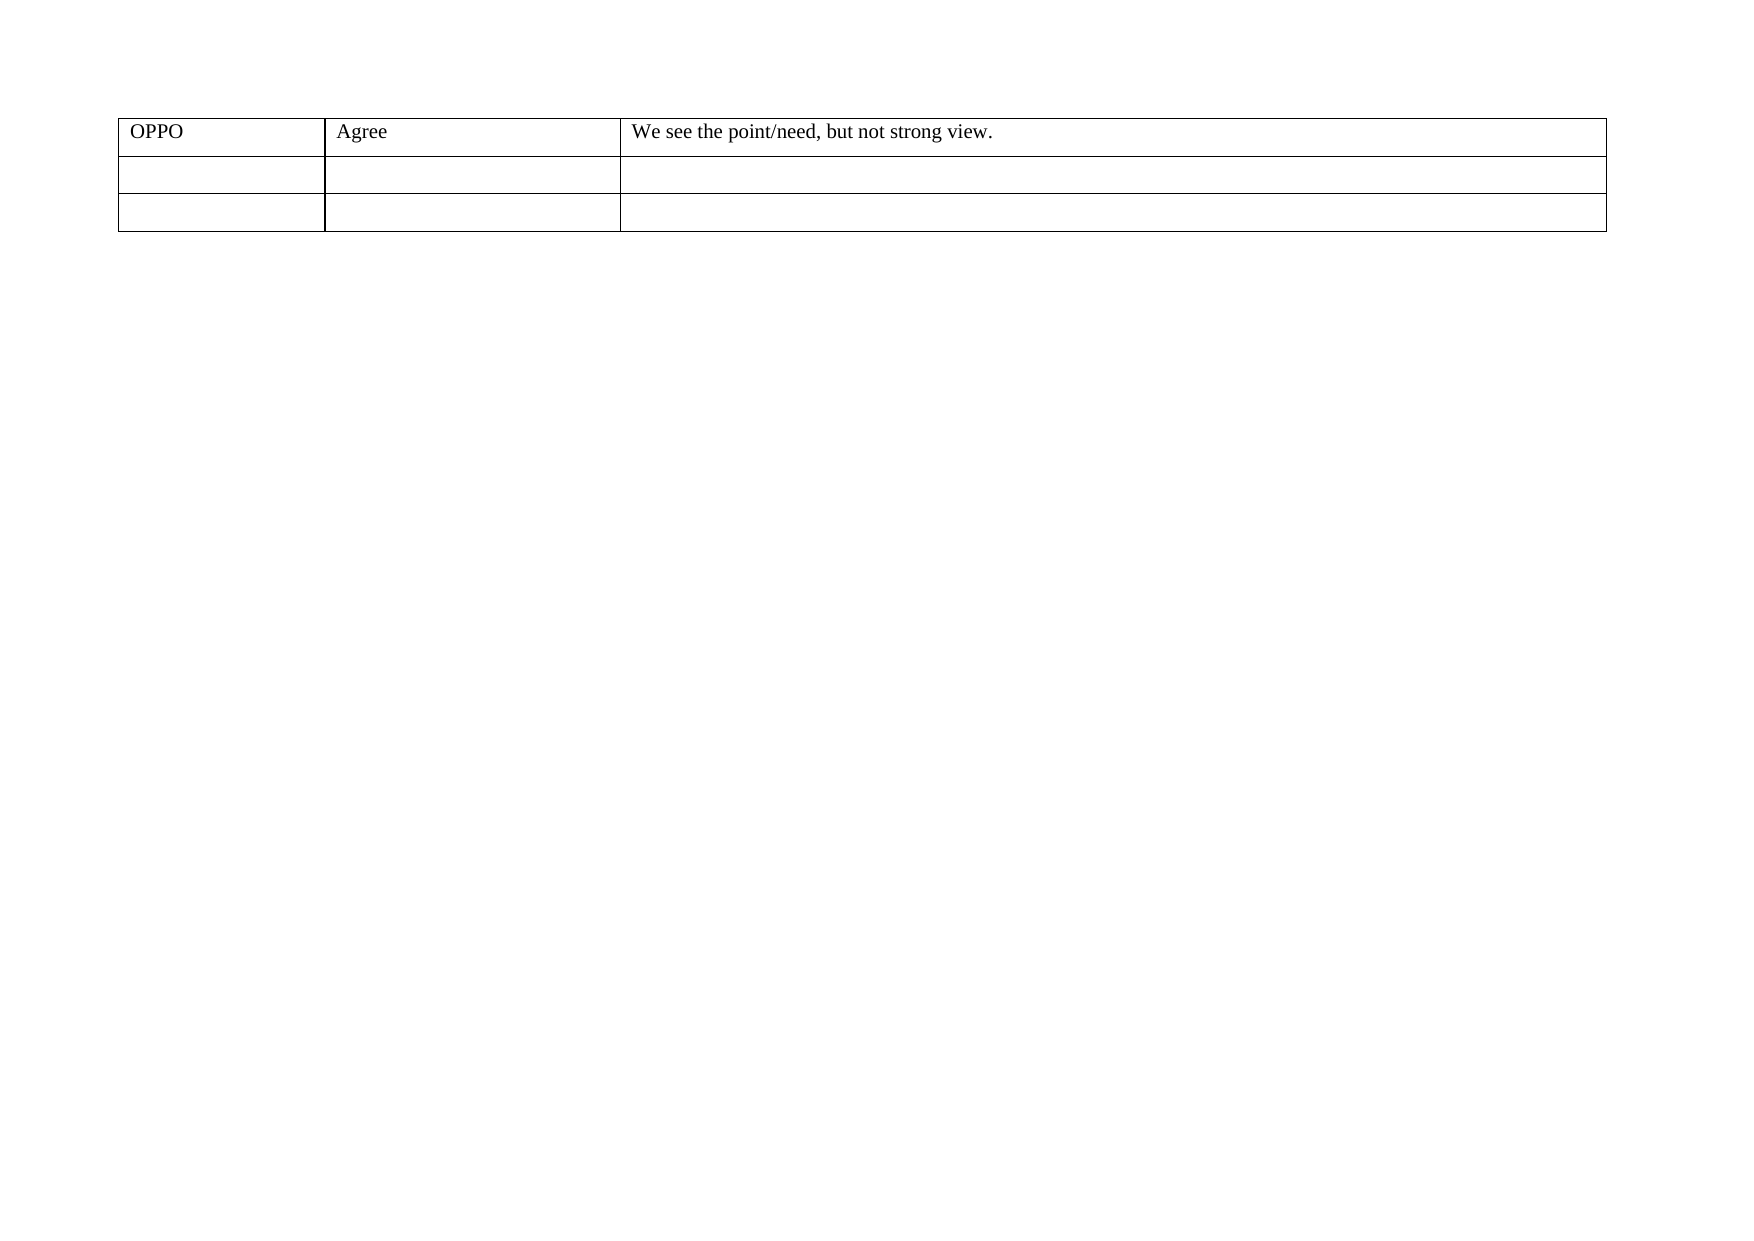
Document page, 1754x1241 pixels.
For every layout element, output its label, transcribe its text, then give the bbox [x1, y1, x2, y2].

table_cell [119, 157, 324, 193]
table_cell [119, 194, 324, 231]
table_cell [621, 157, 1606, 193]
table_cell OPPO [119, 119, 324, 156]
table_cell [326, 194, 620, 231]
table_cell [621, 194, 1606, 231]
table_cell We see the point/need, but not strong view. [621, 119, 1606, 156]
table_cell Agree [326, 119, 620, 156]
table_cell [326, 157, 620, 193]
